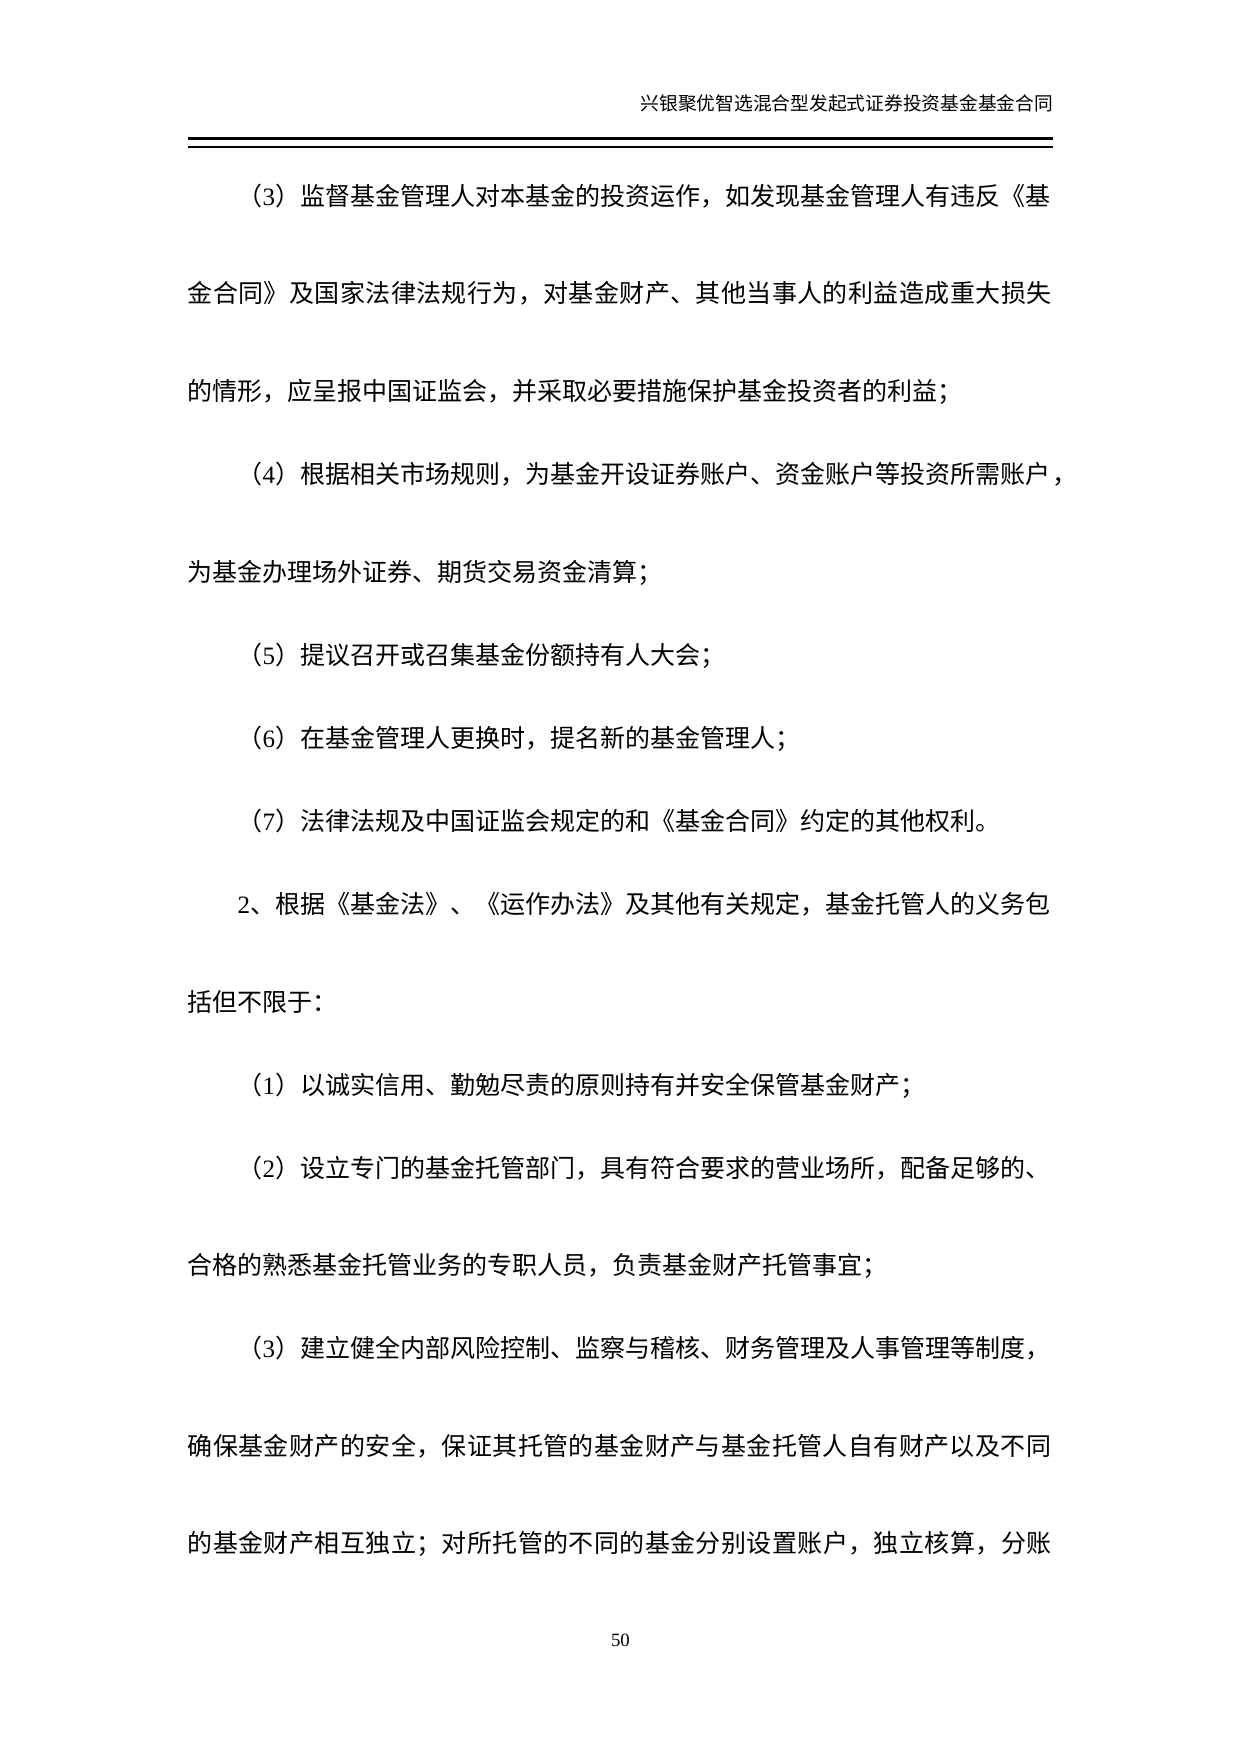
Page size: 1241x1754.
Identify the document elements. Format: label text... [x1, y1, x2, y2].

text （1）以诚实信用、勤勉尽责的原则持有并安全保管基金财产； [187, 1051, 1053, 1116]
text （2）设立专门的基金托管部门，具有符合要求的营业场所，配备足够的、合格的熟悉基金托管业务的专职人员，负责基金财产托管事宜； [187, 1134, 1053, 1296]
text （4）根据相关市场规则，为基金开设证券账户、资金账户等投资所需账户，为基金办理场外证券、期货交易资金清算； [187, 440, 1053, 603]
text （7）法律法规及中国证监会规定的和《基金合同》约定的其他权利。 [187, 787, 1053, 852]
text （6）在基金管理人更换时，提名新的基金管理人； [187, 704, 1053, 769]
text （5）提议召开或召集基金份额持有人大会； [187, 621, 1053, 686]
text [187, 1314, 1053, 1574]
text （3）监督基金管理人对本基金的投资运作，如发现基金管理人有违反《基金合同》及国家法律法规行为，对基金财产、其他当事人的利益造成重大损失的情形，应呈报中国证监会，并采取必要措施保护基金投资者的利益； [187, 162, 1053, 422]
text 2、根据《基金法》、《运作办法》及其他有关规定，基金托管人的义务包括但不限于： [187, 870, 1053, 1033]
